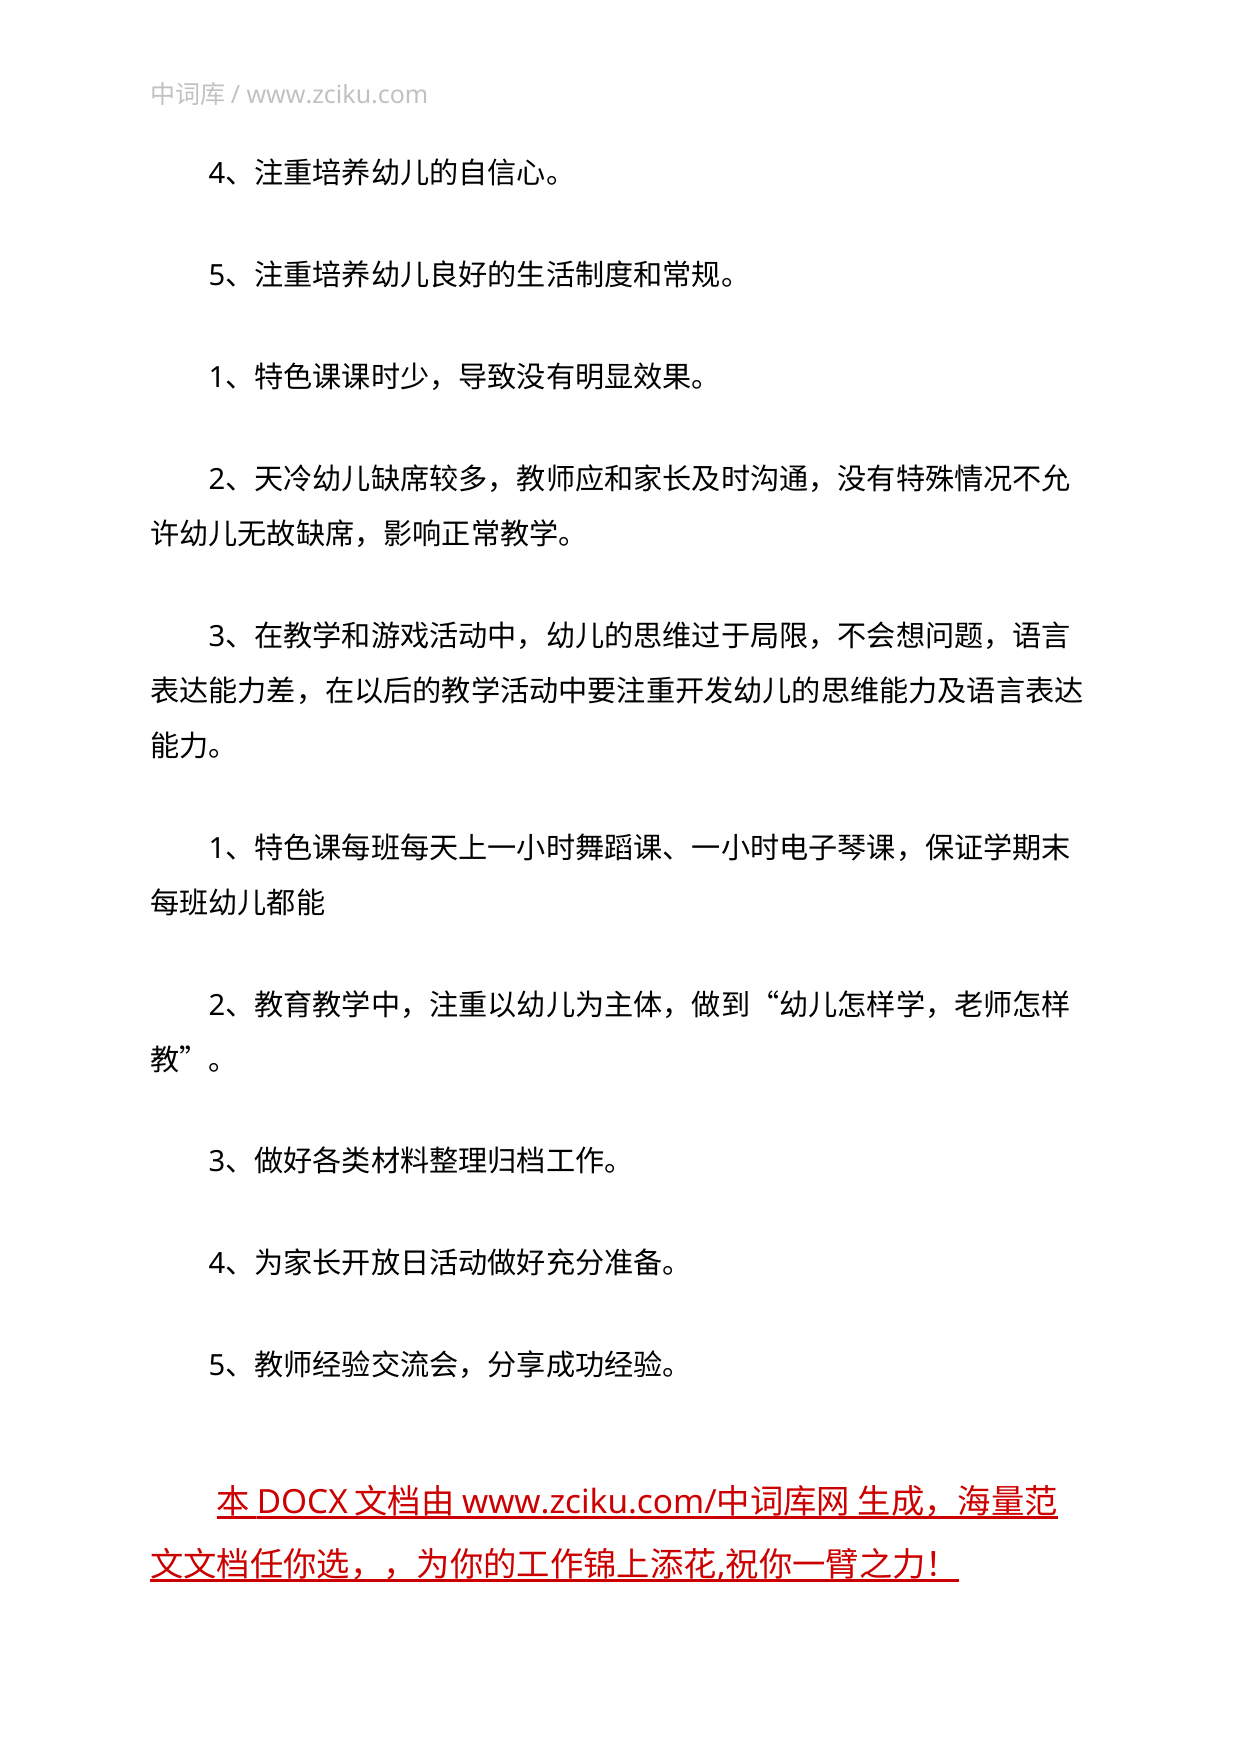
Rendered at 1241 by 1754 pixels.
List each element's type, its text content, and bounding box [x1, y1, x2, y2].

text 5、注重培养幼儿良好的生活制度和常规。 [150, 252, 1090, 294]
text 2、教育教学中，注重以幼儿为主体，做到“幼儿怎样学，老师怎样教”。 [150, 981, 1090, 1078]
text 1、特色课每班每天上一小时舞蹈课、一小时电子琴课，保证学期末每班幼儿都能 [150, 824, 1090, 922]
text 4、注重培养幼儿的自信心。 [150, 150, 1090, 192]
text 5、教师经验交流会，分享成功经验。 [150, 1342, 1090, 1384]
text 2、天冷幼儿缺席较多，教师应和家长及时沟通，没有特殊情况不允许幼儿无故缺席，影响正常教学。 [150, 456, 1090, 553]
text 1、特色课课时少，导致没有明显效果。 [150, 354, 1090, 396]
text 3、做好各类材料整理归档工作。 [150, 1138, 1090, 1180]
text 3、在教学和游戏活动中，幼儿的思维过于局限，不会想问题，语言表达能力差，在以后的教学活动中要注重开发幼儿的思维能力及语言表达能力。 [150, 613, 1090, 765]
text 本DOCX文档由 www.zciku.com/中词库网 生成，海量范文文档任你选，，为你的工作锦上添花,祝你一臂之力！ [150, 1475, 1090, 1586]
text 4、为家长开放日活动做好充分准备。 [150, 1240, 1090, 1282]
